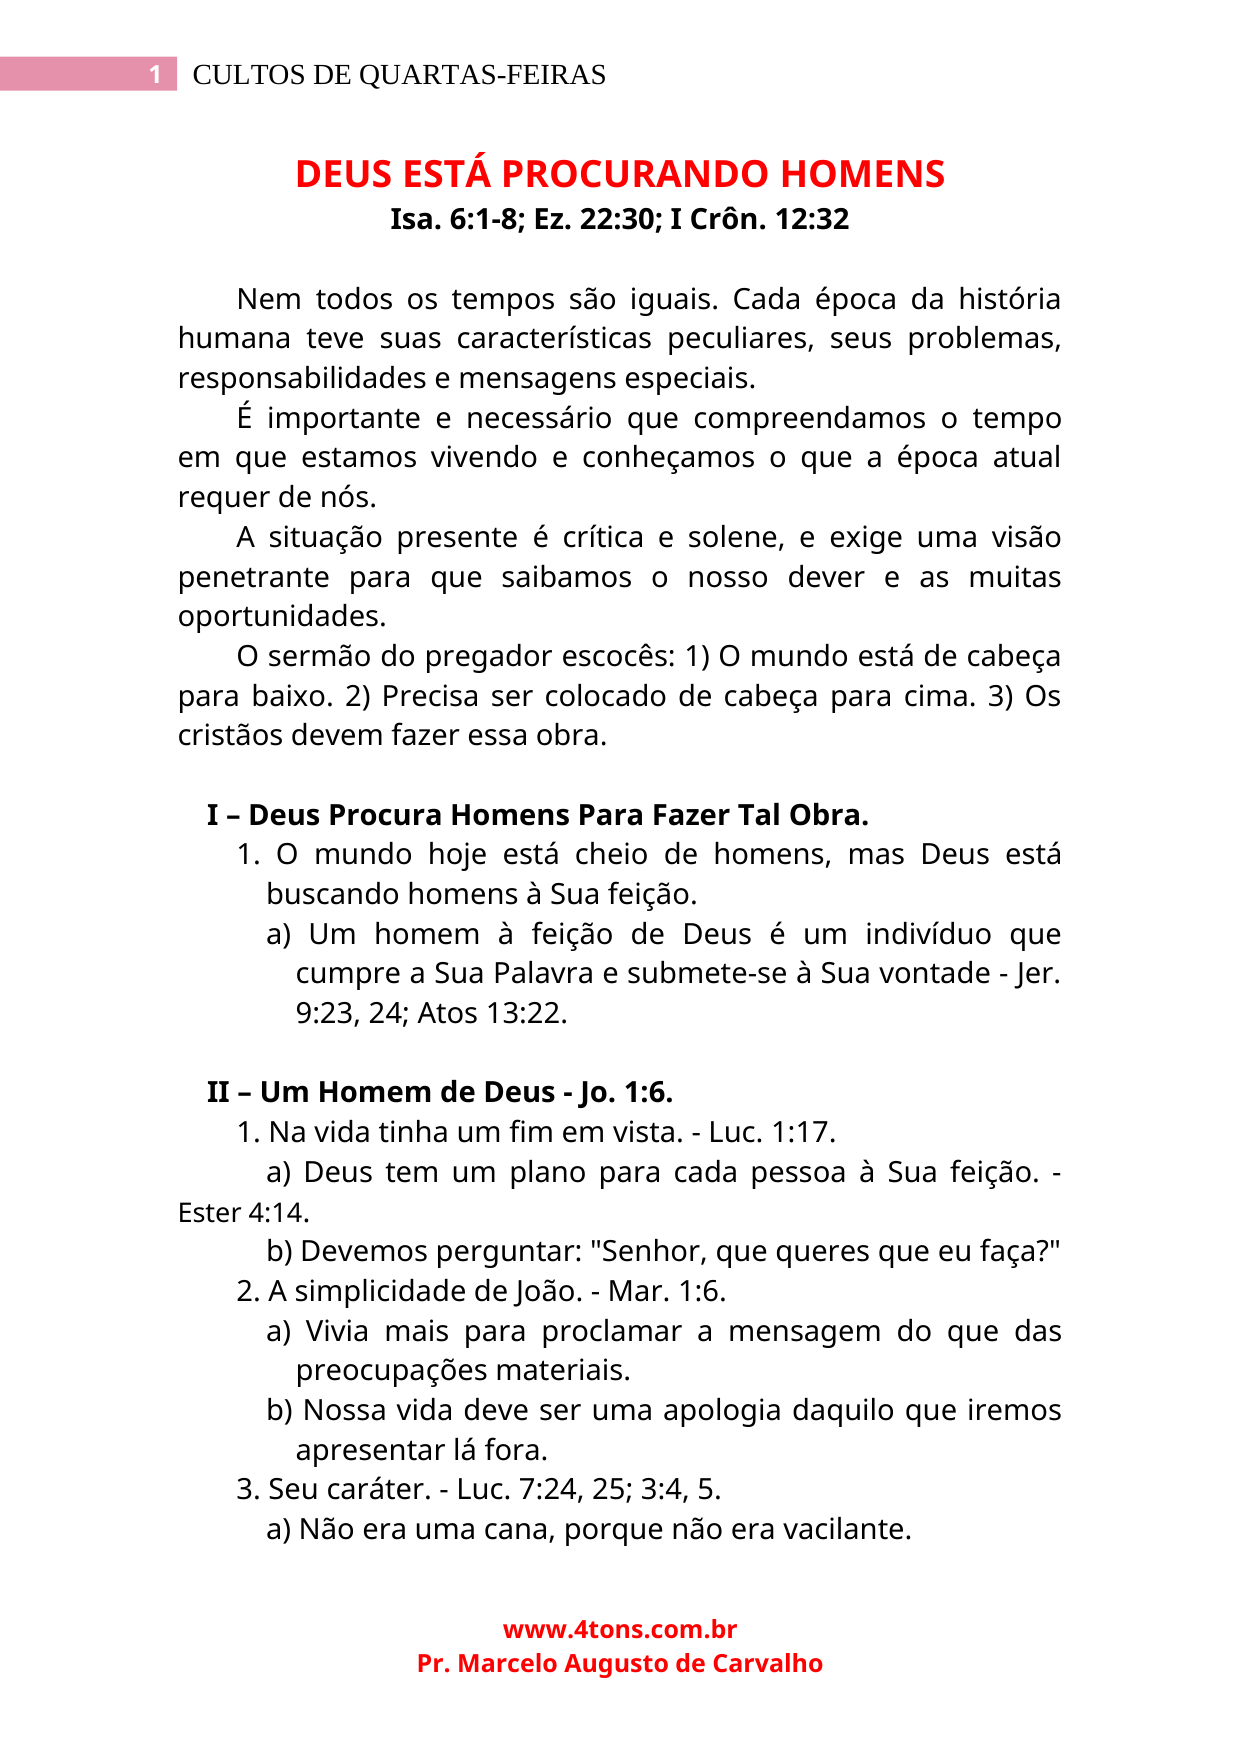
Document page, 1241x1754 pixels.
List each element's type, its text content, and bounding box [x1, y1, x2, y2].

text Isa. 6:1-8; Ez. 22:30; I Crôn. 12:32 [177, 199, 1063, 238]
text DEUS ESTÁ PROCURANDO HOMENS [177, 148, 1063, 199]
text a) Vivia mais para proclamar a mensagem do que das preocupações materiais. [266, 1310, 1063, 1389]
text a) Não era uma cana, porque não era vacilante. [177, 1508, 1063, 1548]
text 1. O mundo hoje está cheio de homens, mas Deus está buscando homens à Sua feição. [236, 834, 1063, 913]
text 1. Na vida tinha um fim em vista. - Luc. 1:17. [177, 1111, 1063, 1151]
text a) Deus tem um plano para cada pessoa à Sua feição. - Ester 4:14. [177, 1151, 1063, 1231]
text II – Um Homem de Deus - Jo. 1:6. [177, 1072, 1063, 1111]
text O sermão do pregador escocês: 1) O mundo está de cabeça para baixo. 2) Precisa ser colocado de cabeça para cima. 3) Os cristãos devem fazer essa obra. [177, 635, 1063, 754]
text 3. Seu caráter. - Luc. 7:24, 25; 3:4, 5. [177, 1469, 1063, 1508]
text É importante e necessário que compreendamos o tempo em que estamos vivendo e conheçamos o que a época atual requer de nós. [177, 397, 1063, 516]
text A situação presente é crítica e solene, e exige uma visão penetrante para que saibamos o nosso dever e as muitas oportunidades. [177, 516, 1063, 635]
text b) Nossa vida deve ser uma apologia daquilo que iremos apresentar lá fora. [266, 1389, 1063, 1469]
text I – Deus Procura Homens Para Fazer Tal Obra. [177, 794, 1063, 834]
text 2. A simplicidade de João. - Mar. 1:6. [177, 1270, 1063, 1310]
text b) Devemos perguntar: "Senhor, que queres que eu faça?" [177, 1231, 1063, 1270]
text Nem todos os tempos são iguais. Cada época da história humana teve suas características peculiares, seus problemas, responsabilidades e mensagens especiais. [177, 278, 1063, 397]
text a) Um homem à feição de Deus é um indivíduo que cumpre a Sua Palavra e submete-se à Sua vontade - Jer. 9:23, 24; Atos 13:22. [266, 913, 1063, 1032]
